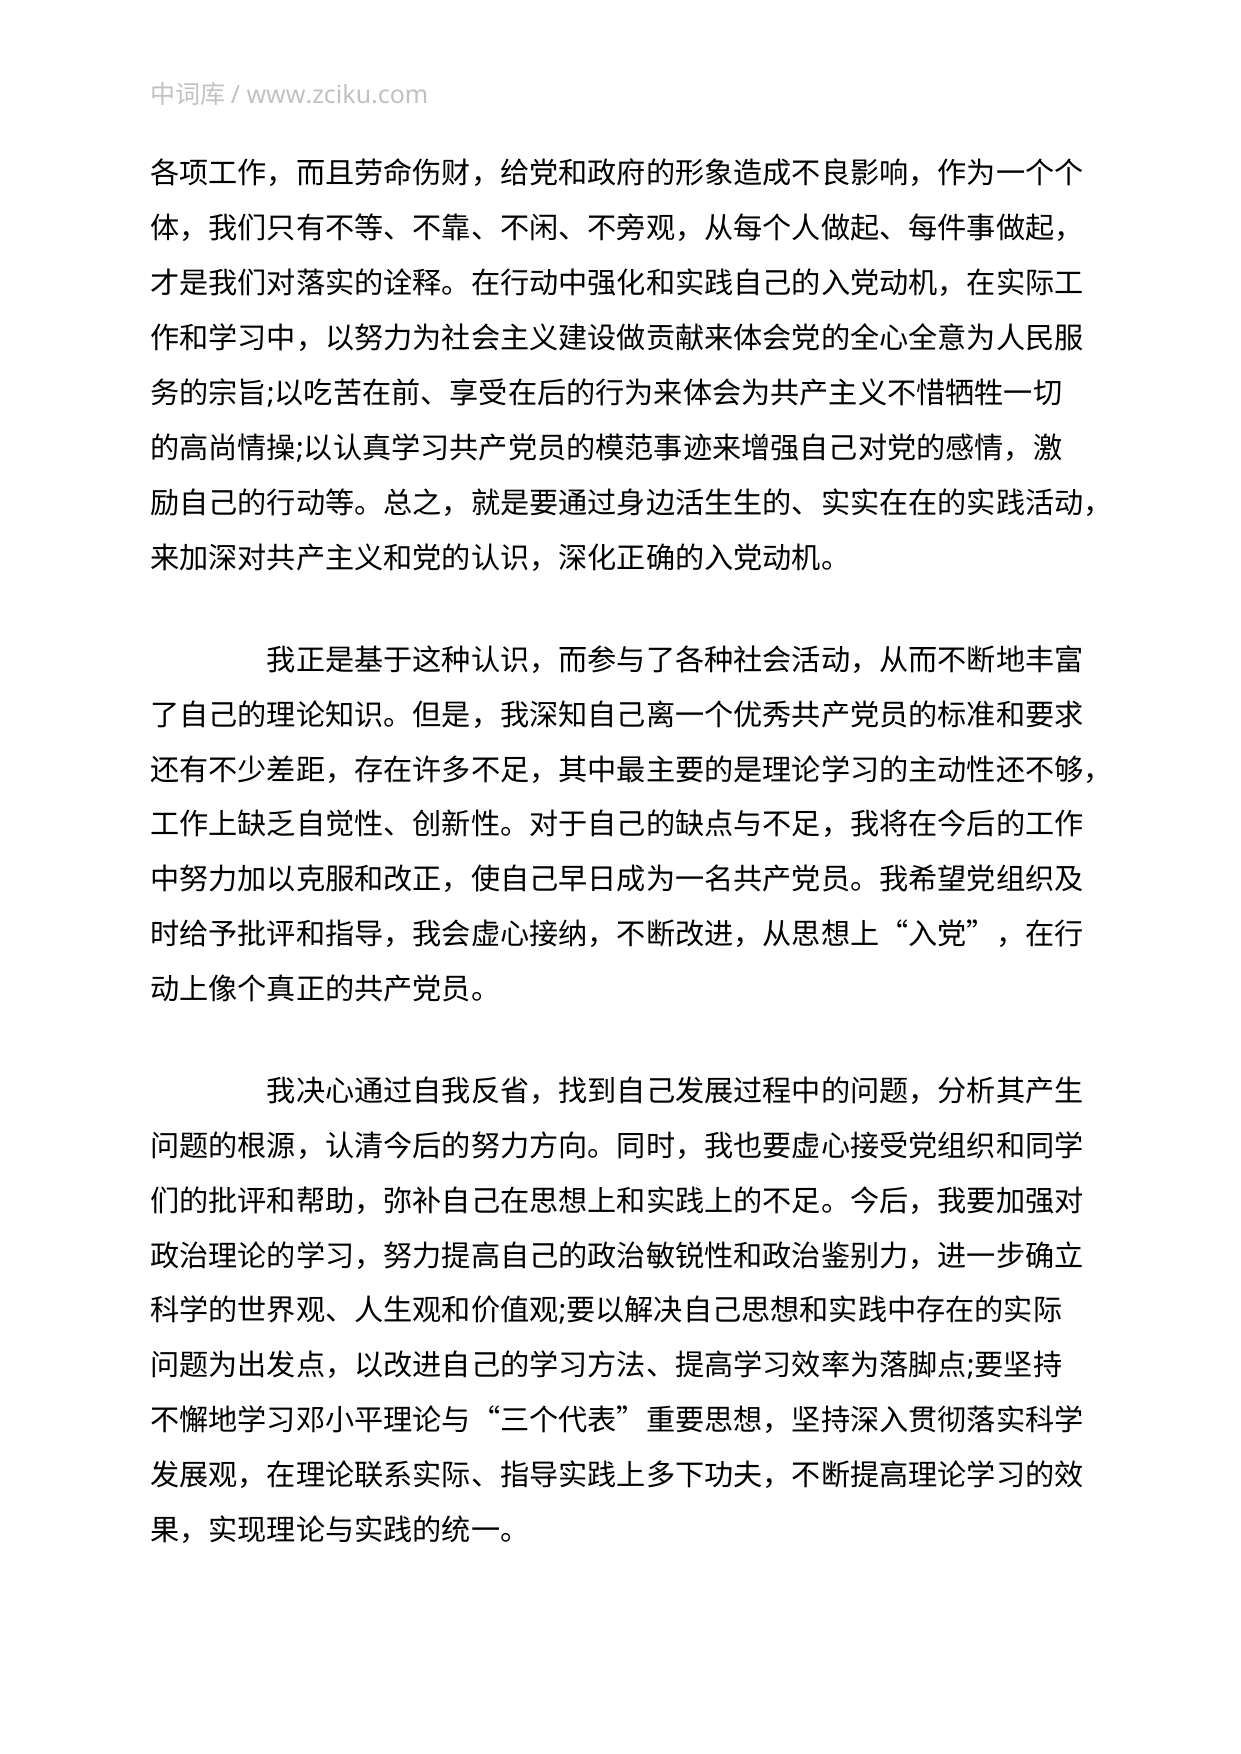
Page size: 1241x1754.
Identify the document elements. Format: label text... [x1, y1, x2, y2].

text 我决心通过自我反省，找到自己发展过程中的问题，分析其产生问题的根源，认清今后的努力方向。同时，我也要虚心接受党组织和同学们的批评和帮助，弥补自己在思想上和实践上的不足。今后，我要加强对政治理论的学习，努力提高自己的政治敏锐性和政治鉴别力，进一步确立科学的世界观、人生观和价值观;要以解决自己思想和实践中存在的实际问题为出发点，以改进自己的学习方法、提高学习效率为落脚点;要坚持不懈地学习邓小平理论与“三个代表”重要思想，坚持深入贯彻落实科学发展观，在理论联系实际、指导实践上多下功夫，不断提高理论学习的效果，实现理论与实践的统一。 [150, 1067, 1090, 1549]
text 我正是基于这种认识，而参与了各种社会活动，从而不断地丰富了自己的理论知识。但是，我深知自己离一个优秀共产党员的标准和要求还有不少差距，存在许多不足，其中最主要的是理论学习的主动性还不够，工作上缺乏自觉性、创新性。对于自己的缺点与不足，我将在今后的工作中努力加以克服和改正，使自己早日成为一名共产党员。我希望党组织及时给予批评和指导，我会虚心接纳，不断改进，从思想上“入党”，在行动上像个真正的共产党员。 [150, 636, 1090, 1008]
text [150, 150, 1090, 577]
